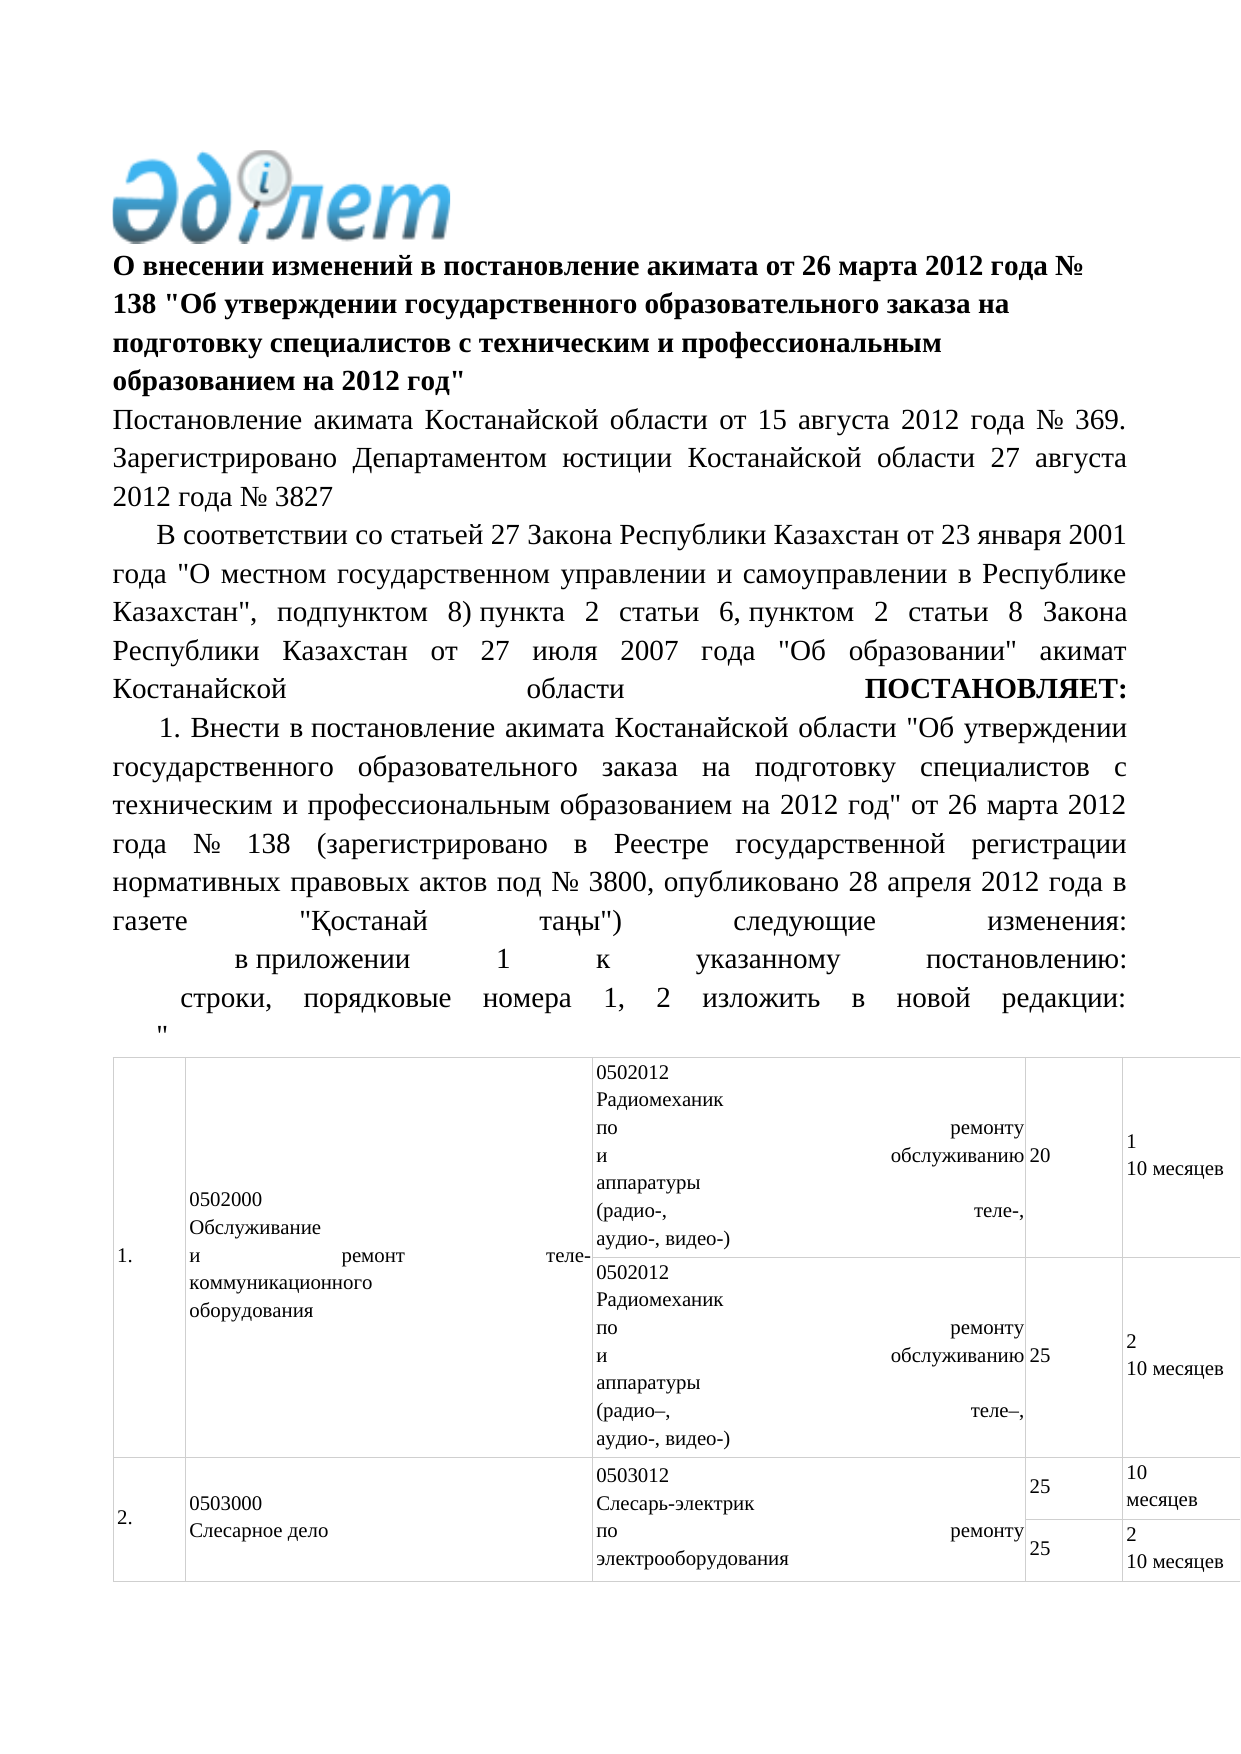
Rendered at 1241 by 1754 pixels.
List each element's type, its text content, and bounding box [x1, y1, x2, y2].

table_cell 0503012 Слесарь-электрик по ремонту электрооборудования [593, 1458, 1025, 1581]
table_header 1. [114, 1058, 185, 1457]
table_cell 2. [114, 1458, 185, 1581]
table_cell 25 [1026, 1258, 1122, 1457]
picture [112, 150, 451, 244]
text В соответствии со статьей 27 Закона Республики Казахстан от 23 января 2001 года "О местном государственном управлении и самоуправлении в Республике Казахстан", подпунктом 8) пункта 2 статьи 6, пунктом 2 статьи 8 Закона Республики Казахстан от 27 июля 2007 года "Об образовании" акимат Костанайской области ПОСТАНОВЛЯЕТ: 1. Внести в постановление акимата Костанайской области "Об утверждении государственного образовательного заказа на подготовку специалистов с техническим и профессиональным образованием на 2012 год" от 26 марта 2012 года № 138 (зарегистрировано в Реестре государственной регистрации нормативных правовых актов под № 3800, опубликовано 28 апреля 2012 года в газете "Қостанай таңы") следующие изменения: в приложении 1 к указанному постановлению: строки, порядковые номера 1, 2 изложить в новой редакции: " [112, 517, 1128, 1052]
table_cell 0503000 Слесарное дело [186, 1458, 592, 1581]
table_cell 2 года 10 месяцев [1123, 1520, 1240, 1581]
text Постановление акимата Костанайской области от 15 августа 2012 года № 369. Зарегистрировано Департаментом юстиции Костанайской области 27 августа 2012 года № 3827 [112, 402, 1128, 512]
table_cell 0502012 Радиомеханик по ремонту и обслуживанию аппаратуры (радио–, теле–, аудио-, видео-) [593, 1258, 1025, 1457]
table_cell 10 месяцев [1123, 1458, 1240, 1519]
table_cell 25 [1026, 1520, 1122, 1581]
table_header 1 год 10 месяцев [1123, 1058, 1240, 1257]
table_header 0502012 Радиомеханик по ремонту и обслуживанию аппаратуры (радио-, теле-, аудио-, видео-) [593, 1058, 1025, 1257]
table_cell 2 года 10 месяцев [1123, 1258, 1240, 1457]
table_cell 25 [1026, 1458, 1122, 1519]
text О внесении изменений в постановление акимата от 26 марта 2012 года № 138 "Об утверждении государственного образовательного заказа на подготовку специалистов с техническим и профессиональным образованием на 2012 год" [112, 248, 1128, 397]
table_header 0502000 Обслуживание и ремонт теле- коммуникационного оборудования [186, 1058, 592, 1457]
table_header 20 [1026, 1058, 1122, 1257]
